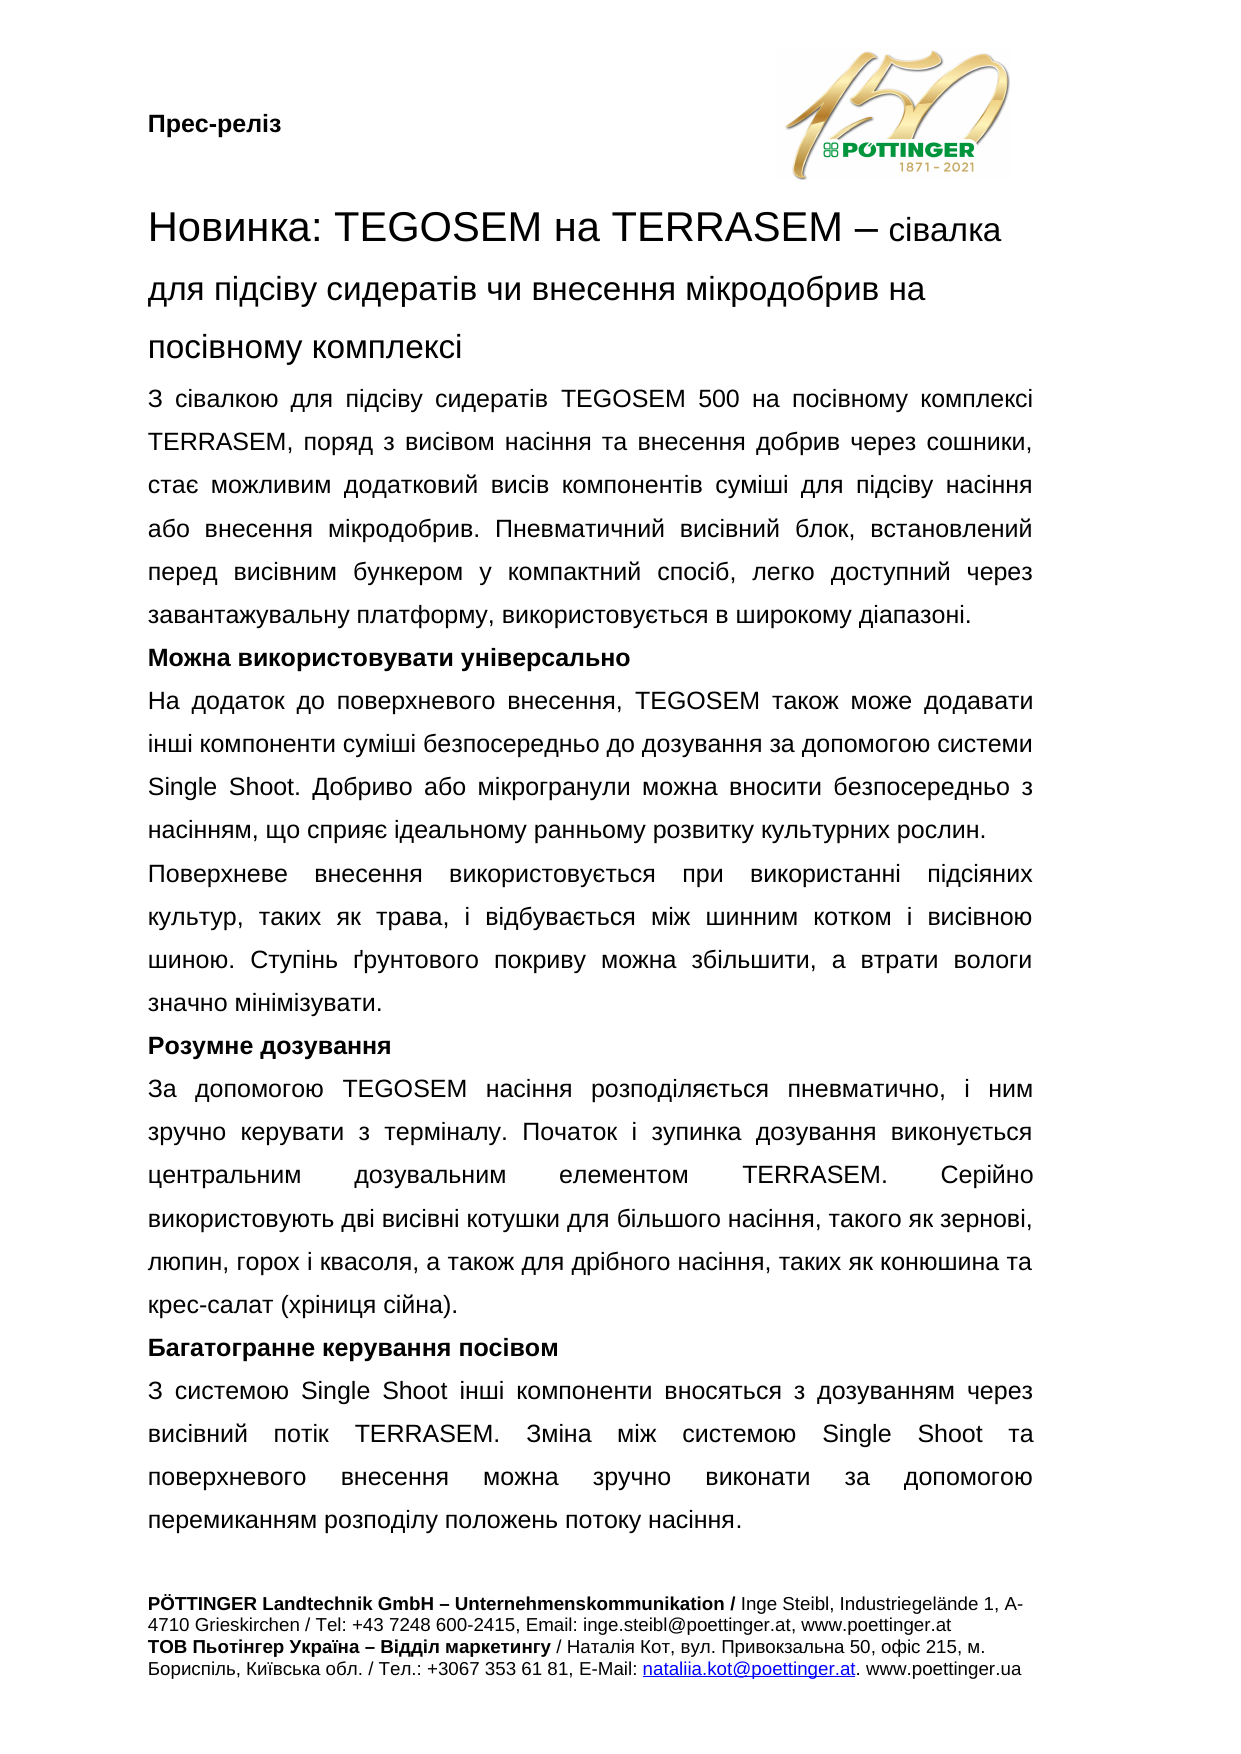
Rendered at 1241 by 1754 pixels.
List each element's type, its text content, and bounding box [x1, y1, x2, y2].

text З системою Single Shoot інші компоненти вносяться з дозуванням через висівний потік TERRASEM. Зміна між системою Single Shoot та поверхневого внесення можна зручно виконати за допомогою перемиканням розподілу положень потоку насіння. [148, 1376, 1034, 1534]
text За допомогою TEGOSEM насіння розподіляється пневматично, і ним зручно керувати з терміналу. Початок і зупинка дозування виконується центральним дозувальним елементом TERRASEM. Серійно використовують дві висівні котушки для більшого насіння, такого як зернові, люпин, горох і квасоля, а також для дрібного насіння, таких як конюшина та крес-салат (хріниця сійна). [148, 1074, 1034, 1319]
text З сівалкою для підсіву сидератів TEGOSEM 500 на посівному комплексі TERRASEM, поряд з висівом насіння та внесення добрив через сошники, стає можливим додатковий висів компонентів суміші для підсіву насіння або внесення мікродобрив. Пневматичний висівний блок, встановлений перед висівним бункером у компактний спосіб, легко доступний через завантажувальну платформу, використовується в широкому діапазоні. [148, 384, 1034, 629]
text Розумне дозування [148, 1031, 1034, 1060]
text Поверхневе внесення використовується при використанні підсіяних культур, таких як трава, і відбувається між шинним котком і висівною шиною. Ступінь ґрунтового покриву можна збільшити, а втрати вологи значно мінімізувати. [148, 859, 1034, 1017]
text Багатогранне керування посівом [148, 1333, 1034, 1362]
text На додаток до поверхневого внесення, TEGOSEM також може додавати інші компоненти суміші безпосередньо до дозування за допомогою системи Single Shoot. Добриво або мікрогранули можна вносити безпосередньо з насінням, що сприяє ідеальному ранньому розвитку культурних рослин. [148, 686, 1034, 844]
text Новинка: TEGOSEM на TERRASEM – сівалка для підсіву сидератів чи внесення мікродобрив на посівному комплексі [148, 202, 1034, 365]
picture [776, 47, 1011, 180]
text Можна використовувати універсально [148, 643, 1034, 672]
